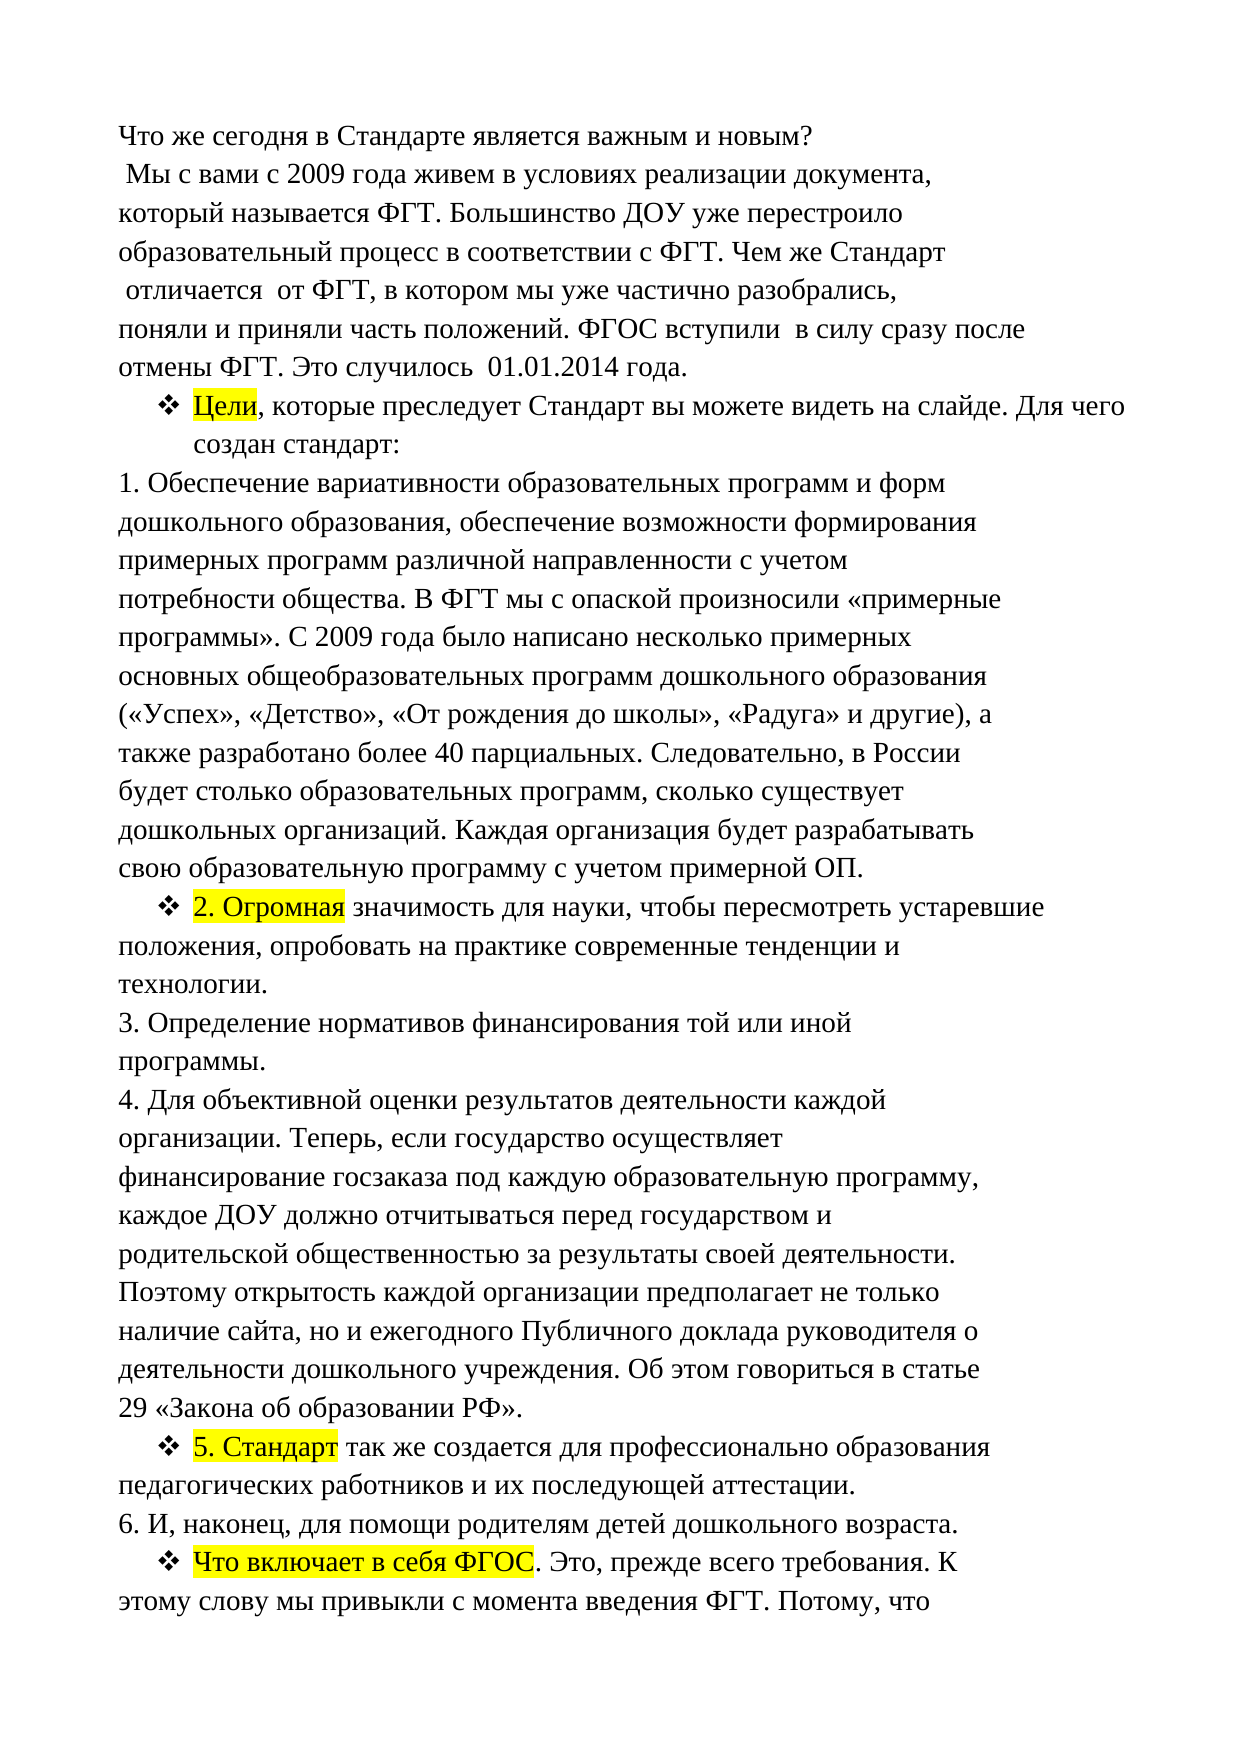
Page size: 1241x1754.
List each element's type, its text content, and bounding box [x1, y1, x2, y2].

list Цели, которые преследует Стандарт вы можете видеть на слайде. Для чего создан стандарт: [156, 388, 1181, 460]
text 1. Обеспечение вариативности образовательных программ и форм [118, 465, 1181, 499]
text будет столько образовательных программ, сколько существует [118, 773, 1181, 807]
text программы». С 2009 года было написано несколько примерных [118, 619, 1181, 653]
text наличие сайта, но и ежегодного Публичного доклада руководителя о [118, 1313, 1181, 1347]
text потребности общества. В ФГТ мы с опаской произносили «примерные [118, 581, 1181, 614]
text этому слову мы привыкли с момента введения ФГТ. Потому, что [118, 1583, 1181, 1617]
text 6. И, наконец, для помощи родителям детей дошкольного возраста. [118, 1506, 1181, 1539]
text который называется ФГТ. Большинство ДОУ уже перестроило [118, 195, 1181, 229]
text родительской общественностью за результаты своей деятельности. [118, 1236, 1181, 1269]
text программы. [118, 1043, 1181, 1077]
text педагогических работников и их последующей аттестации. [118, 1467, 1181, 1501]
text примерных программ различной направленности с учетом [118, 542, 1181, 576]
text отличается от ФГТ, в котором мы уже частично разобрались, [118, 272, 1181, 306]
text образовательный процесс в соответствии с ФГТ. Чем же Стандарт [118, 234, 1181, 267]
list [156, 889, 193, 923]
text основных общеобразовательных программ дошкольного образования [118, 658, 1181, 691]
text свою образовательную программу с учетом примерной ОП. [118, 851, 1181, 884]
text положения, опробовать на практике современные тенденции и [118, 928, 1181, 961]
list 5. Стандарт так же создается для профессионально образования [338, 1429, 1181, 1462]
text также разработано более 40 парциальных. Следовательно, в России [118, 735, 1181, 768]
text организации. Теперь, если государство осуществляет [118, 1120, 1181, 1154]
list 2. Огромная значимость для науки, чтобы пересмотреть устаревшие [345, 889, 1181, 923]
text каждое ДОУ должно отчитываться перед государством и [118, 1197, 1181, 1231]
text 3. Определение нормативов финансирования той или иной [118, 1005, 1181, 1038]
text 4. Для объективной оценки результатов деятельности каждой [118, 1082, 1181, 1115]
text финансирование госзаказа под каждую образовательную программу, [118, 1159, 1181, 1192]
text дошкольного образования, обеспечение возможности формирования [118, 504, 1181, 537]
text 29 «Закона об образовании РФ». [118, 1390, 1181, 1424]
text Что же сегодня в Стандарте является важным и новым? [118, 118, 1181, 152]
text поняли и приняли часть положений. ФГОС вступили в силу сразу после [118, 311, 1181, 344]
text Мы с вами с 2009 года живем в условиях реализации документа, [118, 157, 1181, 190]
text («Успех», «Детство», «От рождения до школы», «Радуга» и другие), а [118, 696, 1181, 730]
list Что включает в себя ФГОС. Это, прежде всего требования. К [156, 1544, 1181, 1578]
text Поэтому открытость каждой организации предполагает не только [118, 1274, 1181, 1308]
text деятельности дошкольного учреждения. Об этом говориться в статье [118, 1352, 1181, 1385]
text отмены ФГТ. Это случилось 01.01.2014 года. [118, 349, 1181, 383]
text технологии. [118, 966, 1181, 1000]
text дошкольных организаций. Каждая организация будет разрабатывать [118, 812, 1181, 846]
